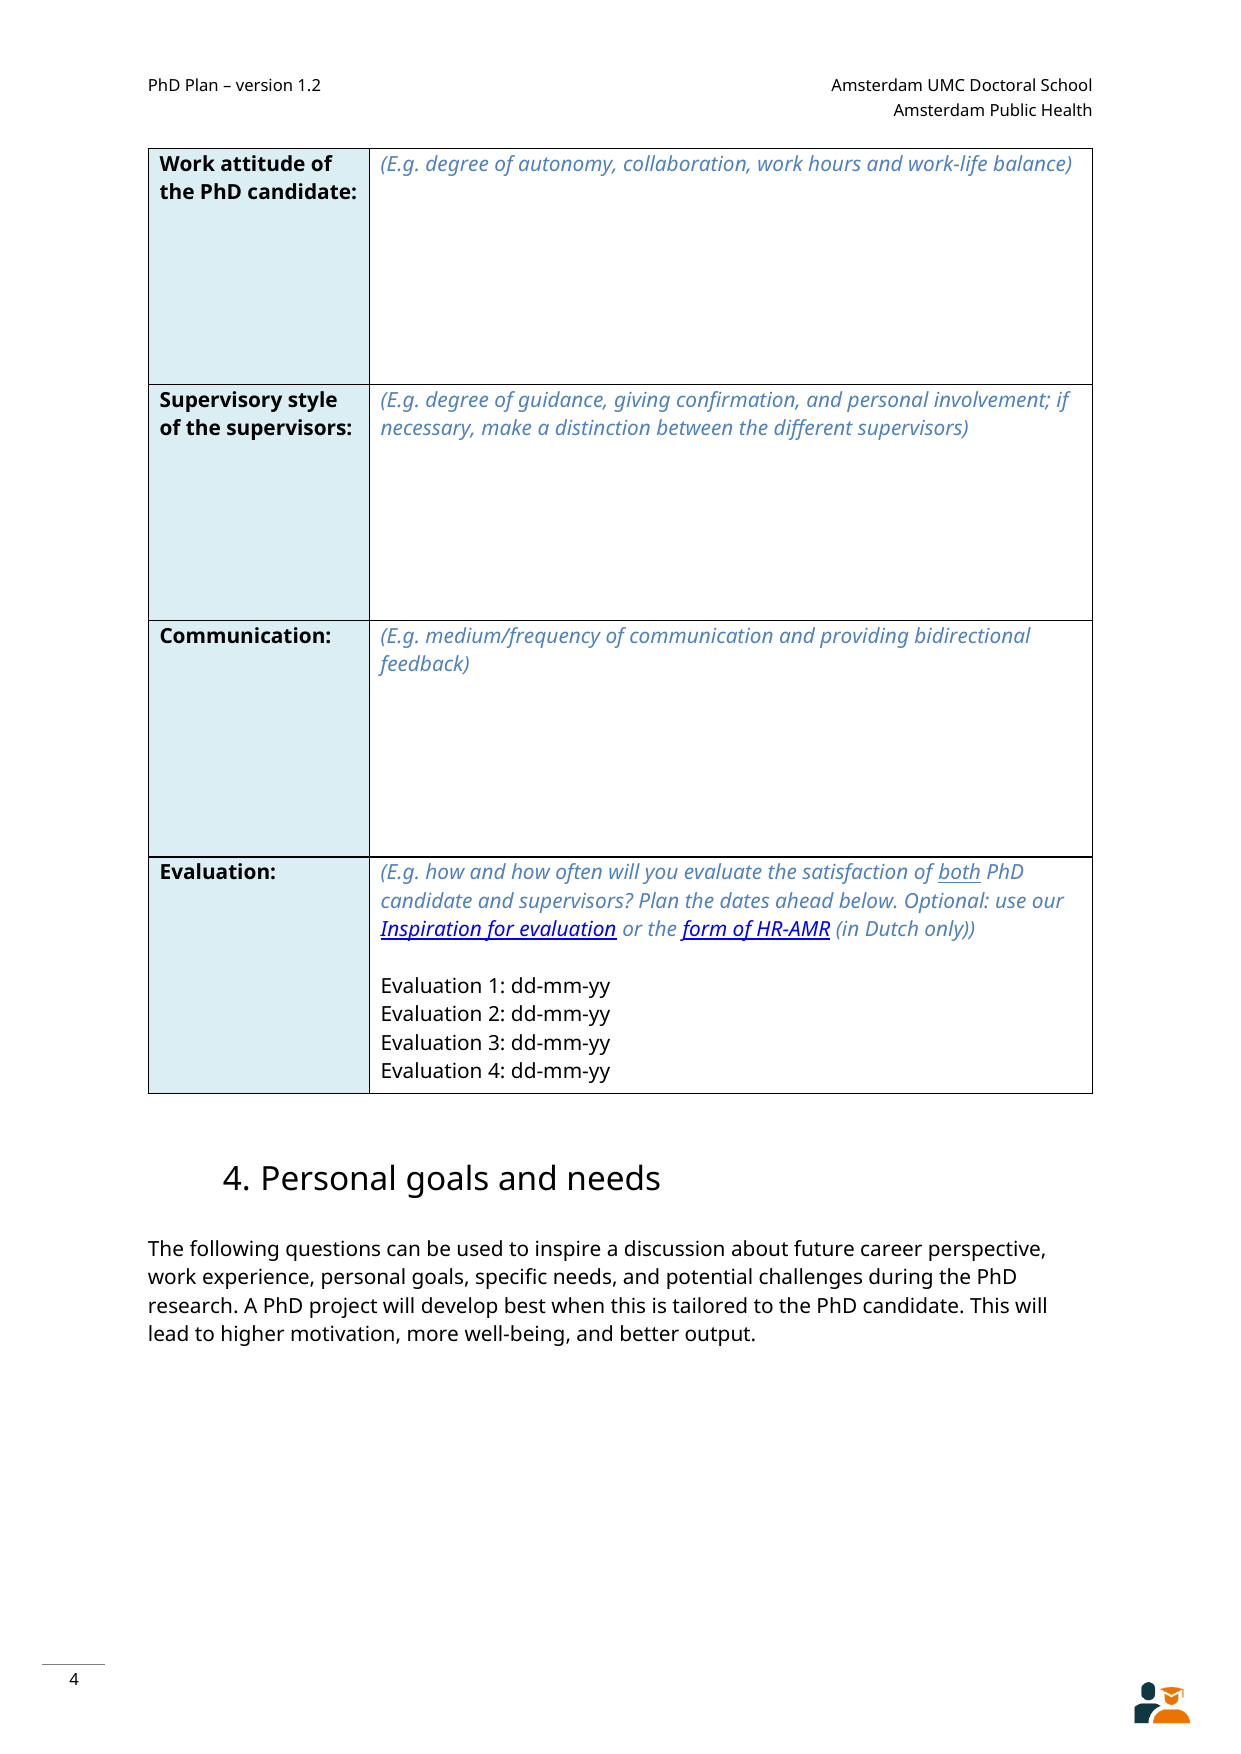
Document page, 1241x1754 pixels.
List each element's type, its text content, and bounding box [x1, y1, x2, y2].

table_cell Evaluation: [149, 858, 369, 1093]
text The following questions can be used to inspire a discussion about future career perspective, work experience, personal goals, specific needs, and potential challenges during the PhD research. A PhD project will develop best when this is tailored to the PhD candidate. This will lead to higher motivation, more well-being, and better output. [148, 1234, 1093, 1348]
table_header (E.g. degree of autonomy, collaboration, work hours and work-life balance) [370, 149, 1092, 384]
table_cell Communication: [149, 621, 369, 856]
subtitle Personal goals and needs [223, 1155, 1093, 1200]
table_cell (E.g. degree of guidance, giving confirmation, and personal involvement; if necessary, make a distinction between the different supervisors) [370, 385, 1092, 620]
table_cell (E.g. how and how often will you evaluate the satisfaction of both PhD candidate and supervisors? Plan the dates ahead below. Optional: use our Inspiration for evaluation or the form of HR-AMR (in Dutch only)) Evaluation 1: dd-mm-yy Evaluation 2: dd-mm-yy Evaluation 3: dd-mm-yy Evaluation 4: dd-mm-yy [370, 858, 1092, 1093]
table_cell Supervisory style of the supervisors: [149, 385, 369, 620]
picture [1126, 1675, 1195, 1729]
table_cell (E.g. medium/frequency of communication and providing bidirectional feedback) [370, 621, 1092, 856]
table_header Work attitude of the PhD candidate: [149, 149, 369, 384]
